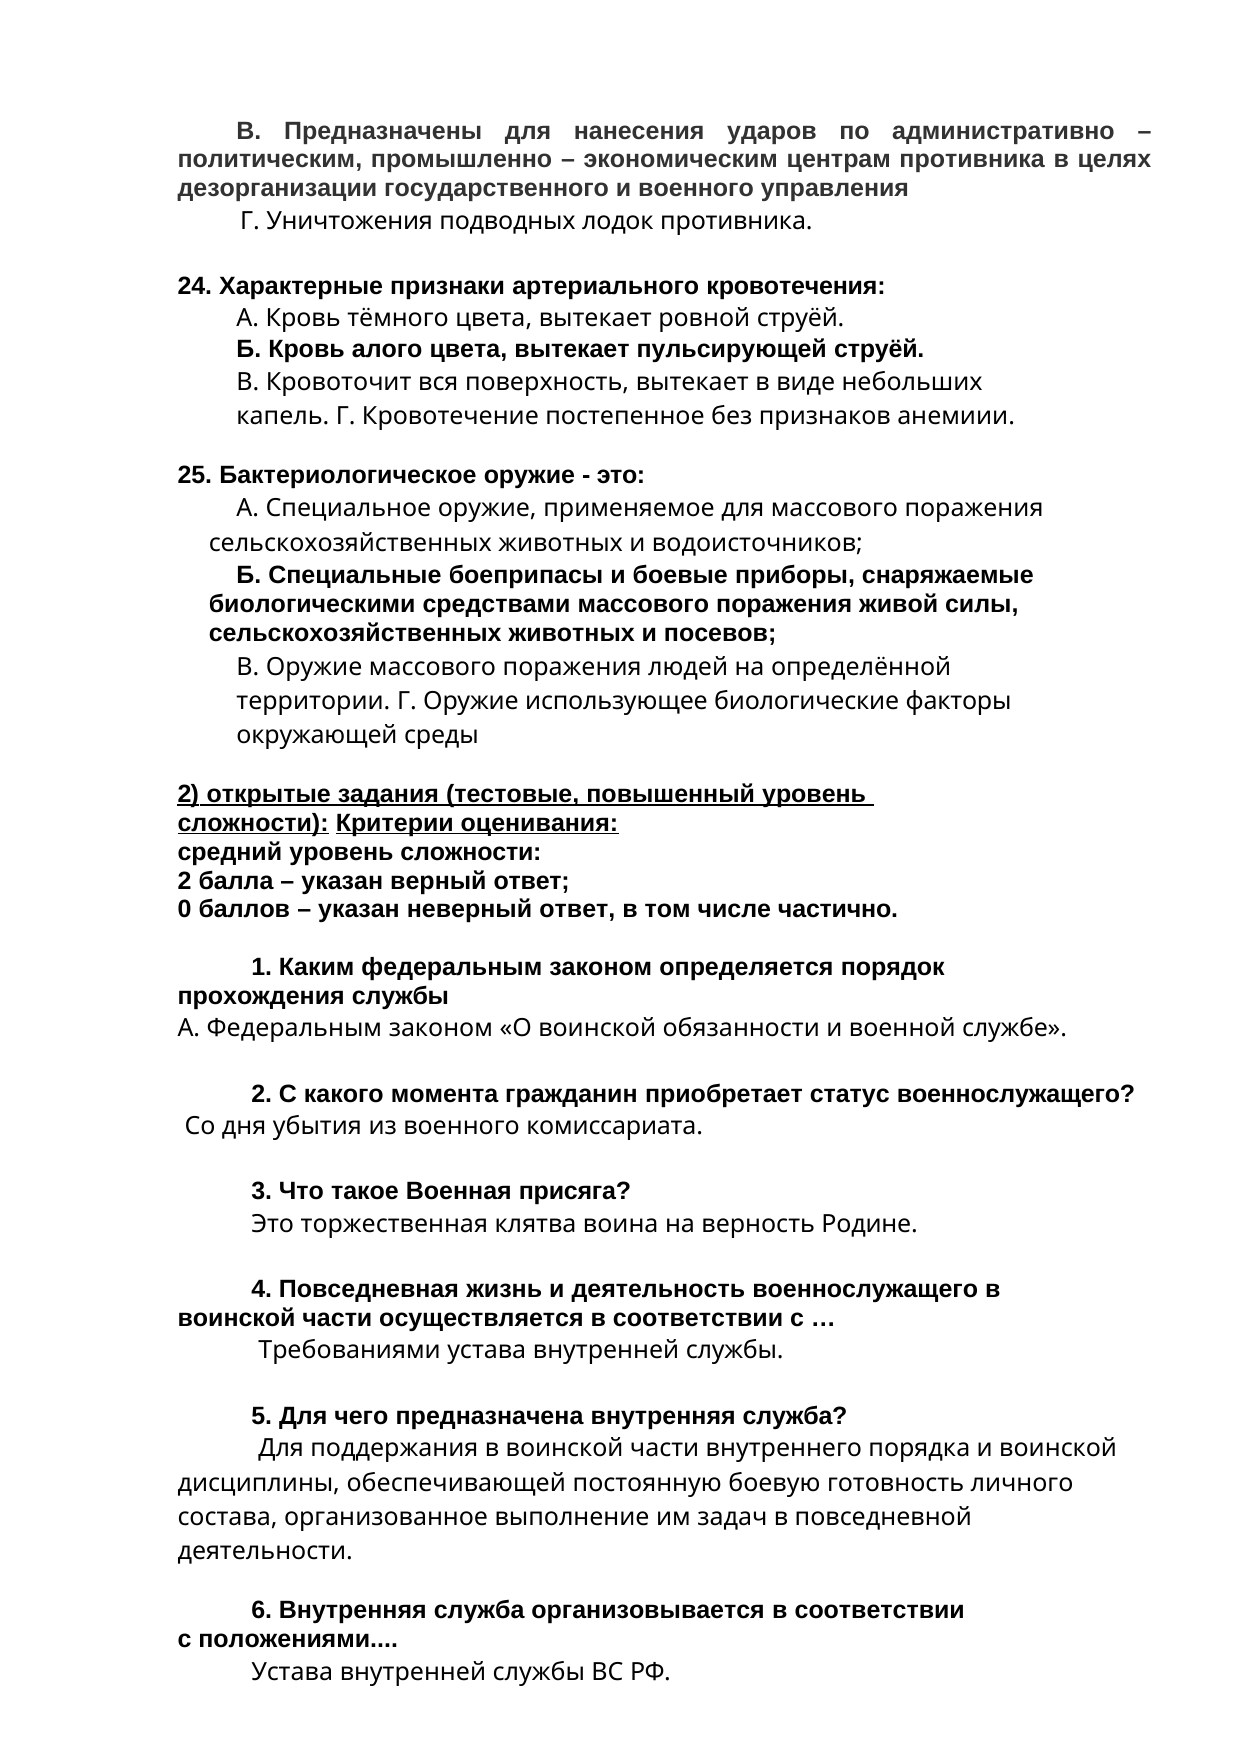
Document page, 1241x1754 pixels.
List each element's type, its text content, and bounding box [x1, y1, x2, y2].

subtitle Б. Кровь алого цвета, вытекает пульсирующей струёй. [236, 334, 1226, 363]
subtitle Характерные признаки артериального кровотечения: [177, 271, 1226, 300]
text Со дня убытия из военного комиссариата. [184, 1108, 1226, 1142]
text 2 балла – указан верный ответ; [177, 866, 1226, 894]
text В. Оружие массового поражения людей на определённой территории. Г. Оружие использующее биологические факторы окружающей среды [236, 648, 1072, 751]
text В. Предназначены для нанесения ударов по административно – политическим, промышленно – экономическим центрам противника в целях дезорганизации государственного и военного управления [177, 116, 1152, 202]
subtitle С какого момента гражданин приобретает статус военнослужащего? [251, 1079, 1226, 1107]
text В. Кровоточит вся поверхность, вытекает в виде небольших капель. Г. Кровотечение постепенное без признаков анемиии. [236, 363, 1048, 432]
list ​открытые задания (тестовые, повышенный уровень сложности): Критерии оценивания: [177, 779, 1024, 837]
text Для поддержания в воинской части внутреннего порядка и воинской дисциплины, обеспечивающей постоянную боевую готовность личного состава, организованное выполнение им задач в повседневной деятельности. [177, 1430, 1152, 1567]
subtitle Внутренняя служба организовывается в соответствии с положениями.... [177, 1595, 965, 1653]
subtitle Бактериологическое оружие - это: [177, 460, 1226, 489]
text А. Специальное оружие, применяемое для массового поражения сельскохозяйственных животных и водоисточников; [208, 489, 1226, 558]
subtitle Что такое Военная присяга? [251, 1176, 1226, 1205]
text Устава внутренней службы ВС РФ. [251, 1653, 1226, 1687]
text Требованиями устава внутренней службы. [258, 1332, 1226, 1366]
text А. Федеральным законом «О воинской обязанности и военной службе». [177, 1010, 1226, 1044]
text Г. Уничтожения подводных лодок противника. [240, 202, 1226, 236]
subtitle Повседневная жизнь и деятельность военнослужащего в воинской части осуществляется в соответствии с … [177, 1274, 1126, 1332]
text средний уровень сложности: [177, 837, 1226, 866]
text 0 баллов – указан неверный ответ, в том числе частично. [177, 894, 1226, 923]
text А. Кровь тёмного цвета, вытекает ровной струёй. [236, 300, 1226, 334]
subtitle Б. Специальные боеприпасы и боевые приборы, снаряжаемые биологическими средствами массового поражения живой силы, сельскохозяйственных животных и посевов; [208, 560, 1226, 646]
list Каким федеральным законом определяется порядок прохождения службы [177, 952, 1119, 1009]
subtitle Для чего предназначена внутренняя служба? [251, 1401, 1226, 1429]
text Это торжественная клятва воина на верность Родине. [251, 1206, 1226, 1239]
